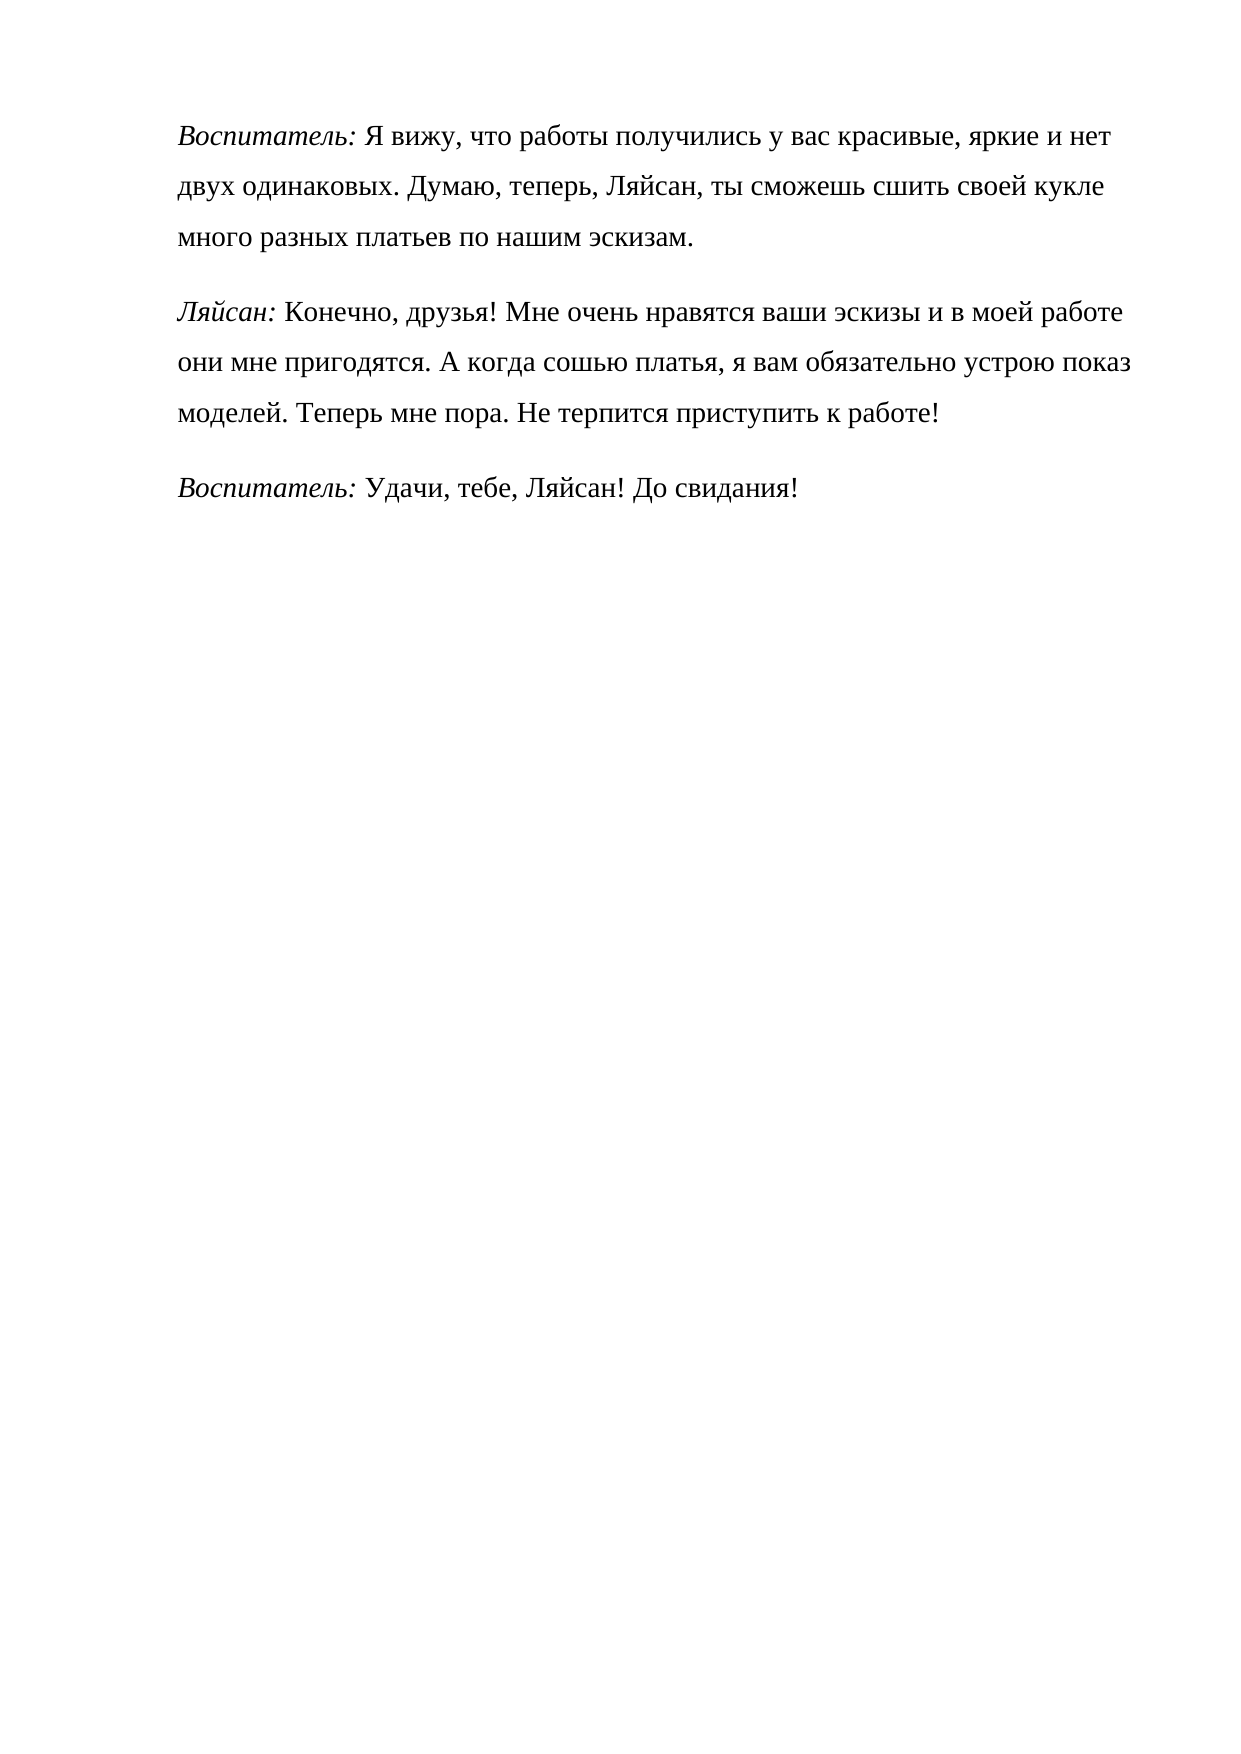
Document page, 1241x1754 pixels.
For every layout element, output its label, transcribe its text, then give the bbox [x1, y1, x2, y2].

text Воспитатель: Удачи, тебе, Ляйсан! До свидания! [177, 470, 1152, 503]
text Воспитатель: Я вижу, что работы получились у вас красивые, яркие и нет двух одинаковых. Думаю, теперь, Ляйсан, ты сможешь сшить своей кукле много разных платьев по нашим эскизам. [177, 118, 1152, 252]
text Ляйсан: Конечно, друзья! Мне очень нравятся ваши эскизы и в моей работе они мне пригодятся. А когда сошью платья, я вам обязательно устрою показ моделей. Теперь мне пора. Не терпится приступить к работе! [177, 294, 1152, 428]
